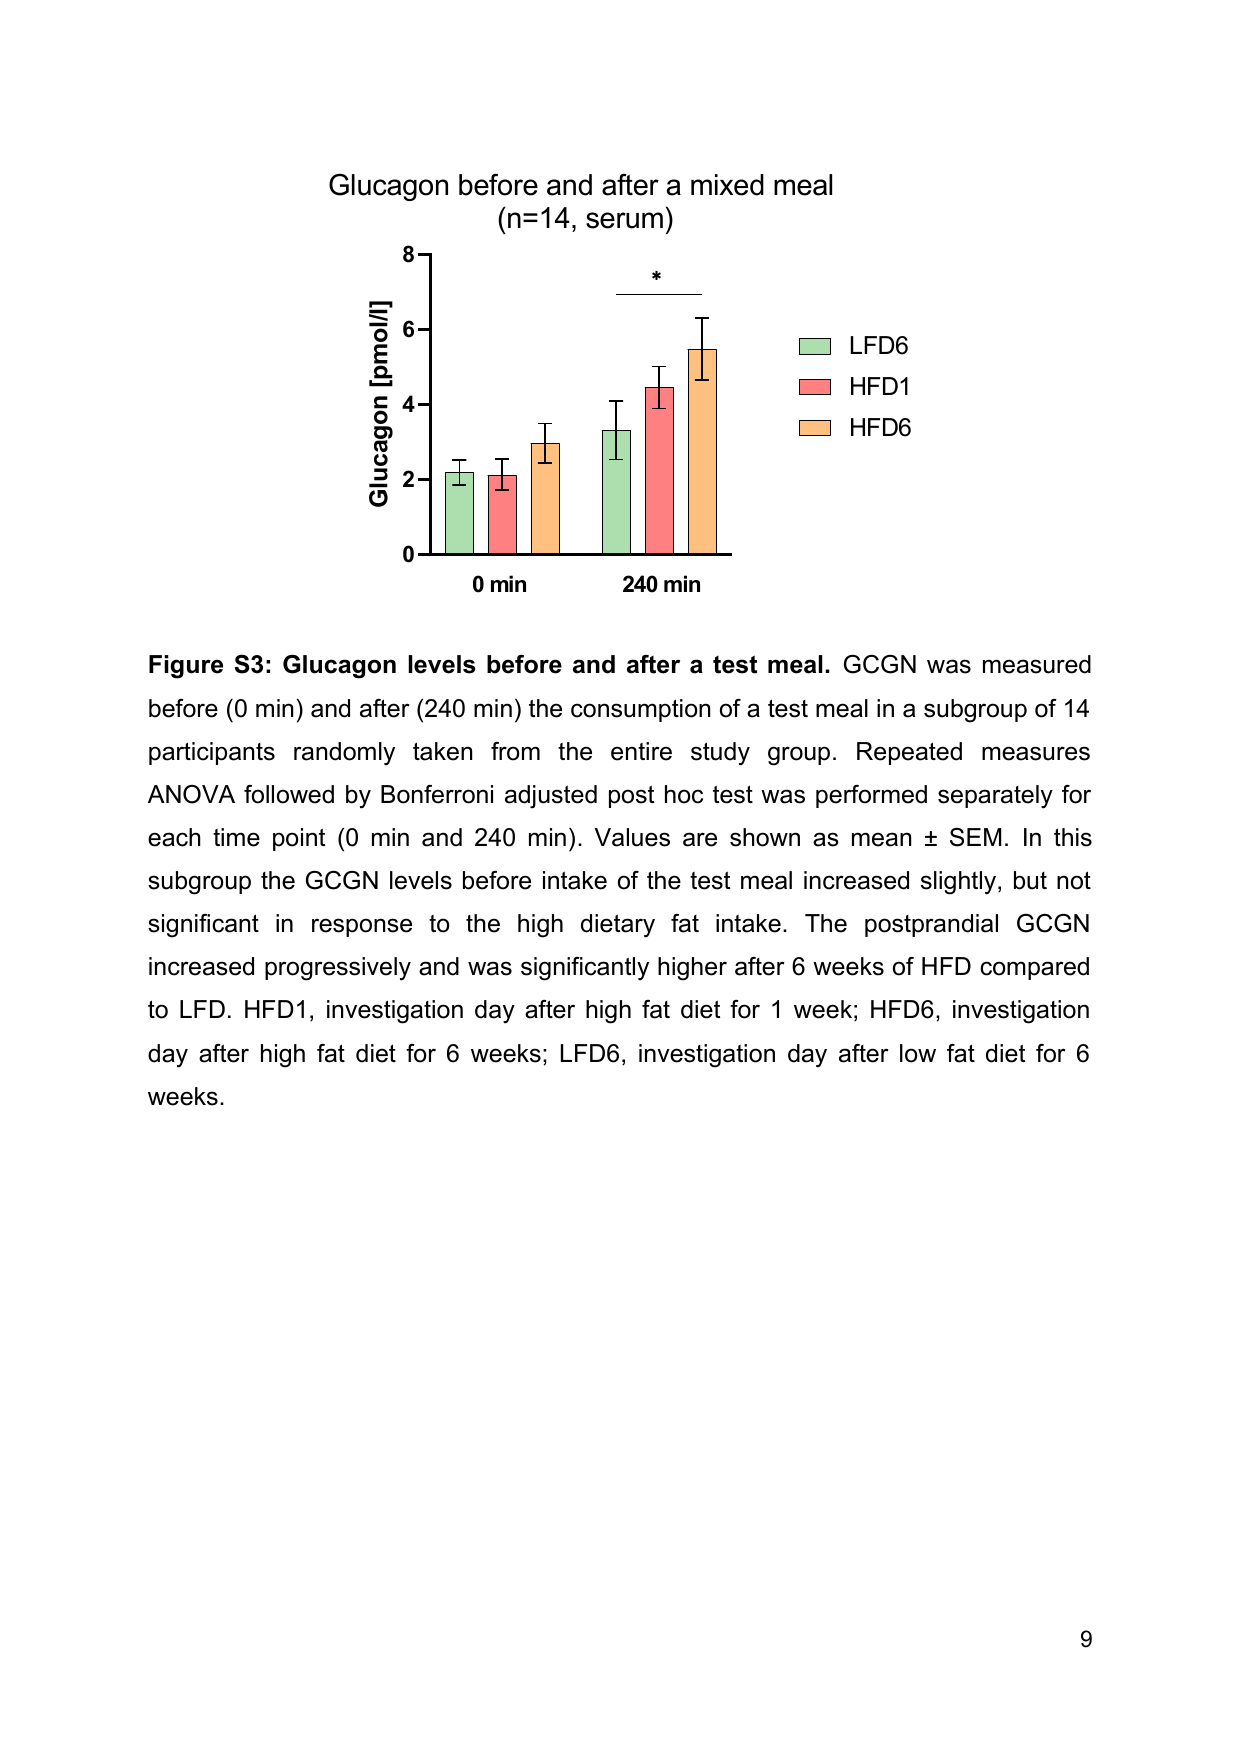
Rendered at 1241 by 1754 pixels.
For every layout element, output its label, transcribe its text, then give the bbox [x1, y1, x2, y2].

text Figure S3: Glucagon levels before and after a test meal. GCGN was measured before (0 min) and after (240 min) the consumption of a test meal in a subgroup of 14 participants randomly taken from the entire study group. Repeated measures ANOVA followed by Bonferroni adjusted post hoc test was performed separately for each time point (0 min and 240 min). Values are shown as mean ± SEM. In this subgroup the GCGN levels before intake of the test meal increased slightly, but not significant in response to the high dietary fat intake. The postprandial GCGN increased progressively and was significantly higher after 6 weeks of HFD compared to LFD. HFD1, investigation day after high fat diet for 1 week; HFD6, investigation day after high fat diet for 6 weeks; LFD6, investigation day after low fat diet for 6 weeks. [148, 650, 1093, 1110]
